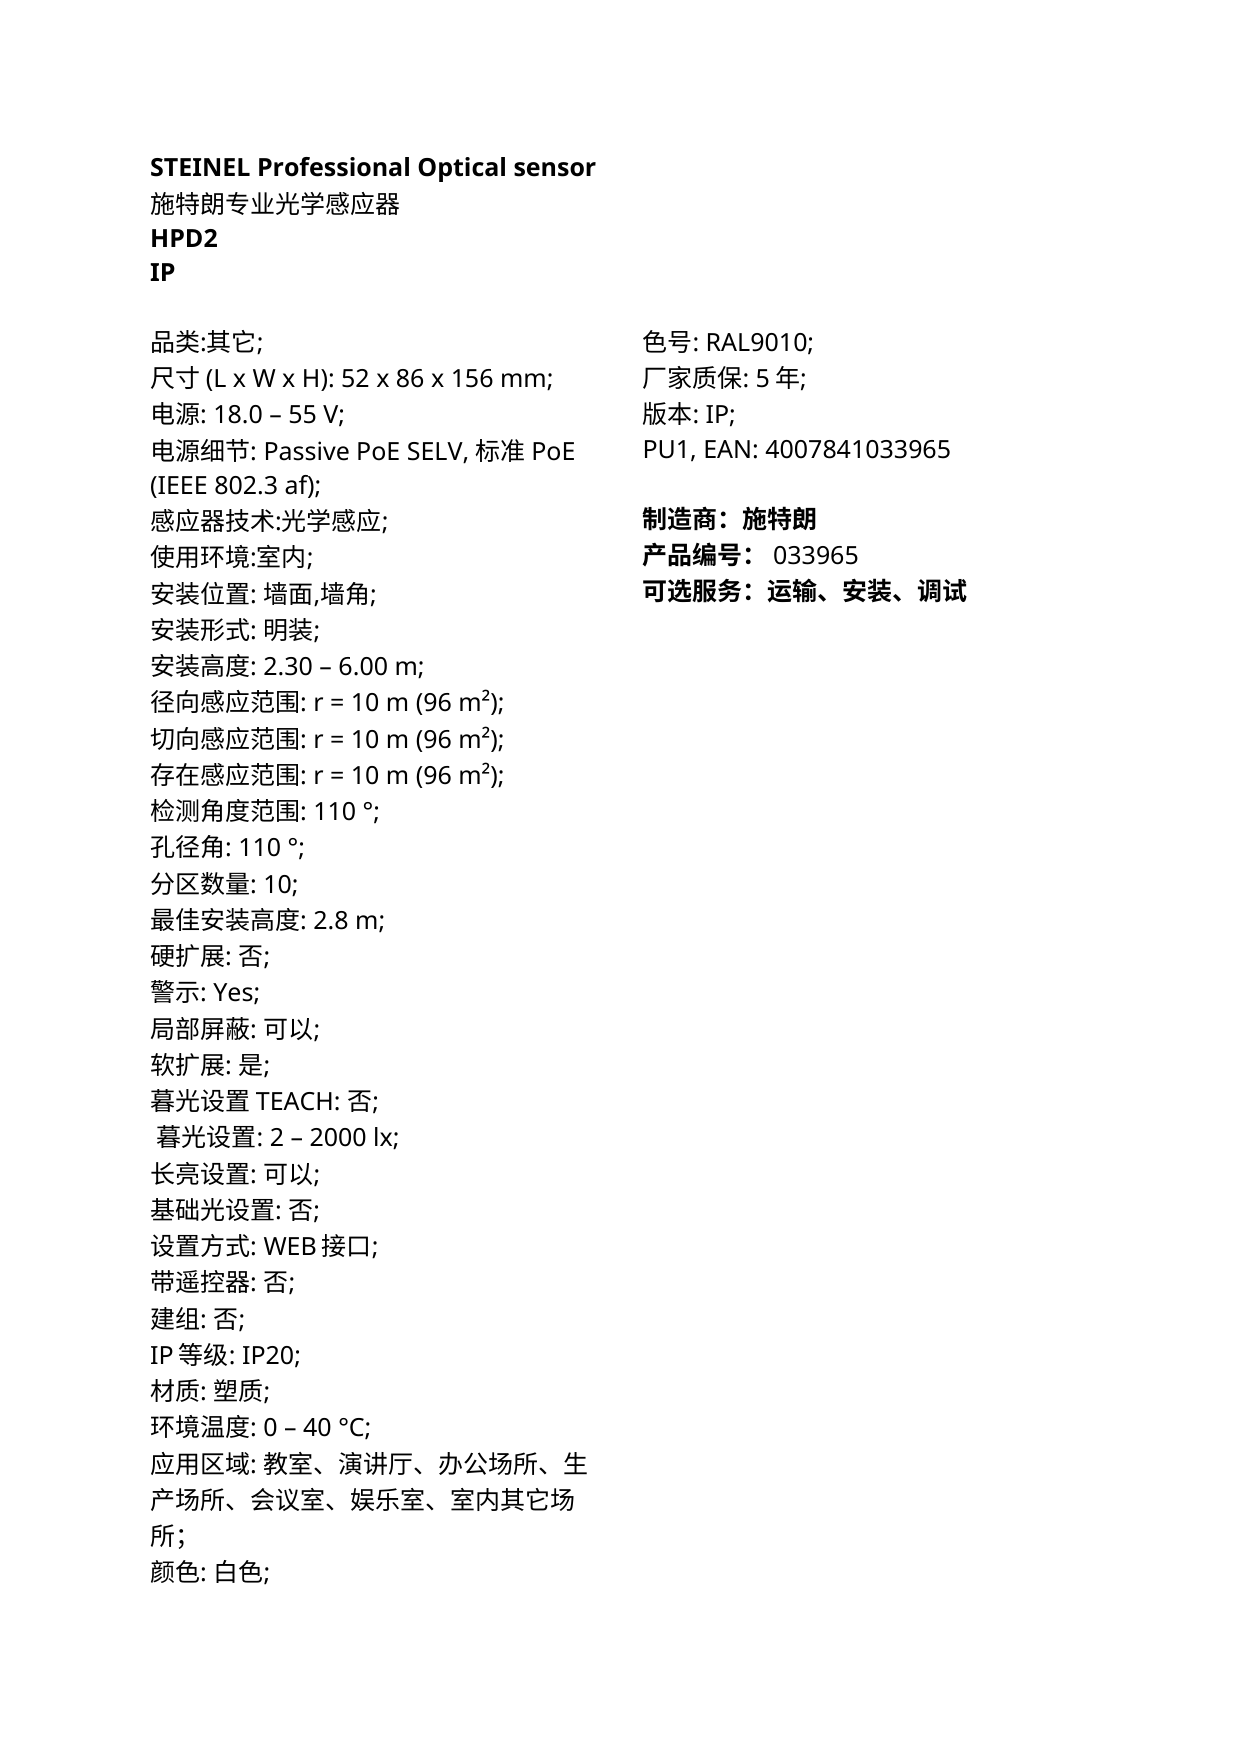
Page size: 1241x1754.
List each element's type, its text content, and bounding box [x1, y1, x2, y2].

text 安装高度: 2.30 – 6.00 m; [150, 647, 598, 683]
text 软扩展: 是; [150, 1045, 598, 1082]
text 应用区域: 教室、演讲厅、办公场所、生产场所、会议室、娱乐室、室内其它场所； [150, 1444, 598, 1553]
text 电源: 18.0 – 55 V; [150, 395, 598, 431]
text STEINEL Professional Optical sensor [150, 150, 1090, 184]
text 孔径角: 110 °; [150, 828, 598, 864]
text 安装形式: 明装; [150, 610, 598, 647]
text 材质: 塑质; [150, 1372, 598, 1408]
text 切向感应范围: r = 10 m (96 m²); [150, 719, 598, 755]
text HPD2 [150, 220, 1090, 254]
text 可选服务：运输、安装、调试 [642, 572, 1090, 608]
text 硬扩展: 否; [150, 937, 598, 973]
text 使用环境:室内; [150, 538, 598, 574]
text 设置方式: WEB接口; [150, 1227, 598, 1263]
text 局部屏蔽: 可以; [150, 1009, 598, 1045]
text 暮光设置: 2 – 2000 lx; [150, 1118, 598, 1154]
text 版本: IP; [642, 395, 1090, 431]
text 电源细节: Passive PoE SELV, 标准 PoE (IEEE 802.3 af); [150, 431, 598, 502]
text 建组: 否; [150, 1299, 598, 1335]
text 检测角度范围: 110 °; [150, 792, 598, 828]
text 颜色: 白色; [150, 1553, 598, 1589]
text 警示: Yes; [150, 973, 598, 1009]
text 尺寸 (L x W x H): 52 x 86 x 156 mm; [150, 359, 598, 395]
text 带遥控器: 否; [150, 1263, 598, 1299]
text 环境温度: 0 – 40 °C; [150, 1408, 598, 1444]
text 最佳安装高度: 2.8 m; [150, 900, 598, 937]
text 施特朗专业光学感应器 [150, 184, 1090, 220]
text 径向感应范围: r = 10 m (96 m²); [150, 683, 598, 719]
text 厂家质保: 5年; [642, 359, 1090, 395]
text 制造商：施特朗 [642, 499, 1090, 536]
text 基础光设置: 否; [150, 1190, 598, 1227]
text 产品编号： 033965 [642, 536, 1090, 572]
text 分区数量: 10; [150, 864, 598, 900]
text 存在感应范围: r = 10 m (96 m²); [150, 755, 598, 792]
text PU1, EAN: 4007841033965 [642, 431, 1090, 465]
text 色号: RAL9010; [642, 322, 1090, 359]
text IP等级: IP20; [150, 1335, 598, 1372]
text 暮光设置 TEACH: 否; [150, 1082, 598, 1118]
text IP [150, 254, 1090, 288]
text 长亮设置: 可以; [150, 1154, 598, 1190]
text 感应器技术:光学感应; [150, 502, 598, 538]
text 品类:其它; [150, 322, 598, 359]
text 安装位置: 墙面,墙角; [150, 574, 598, 610]
